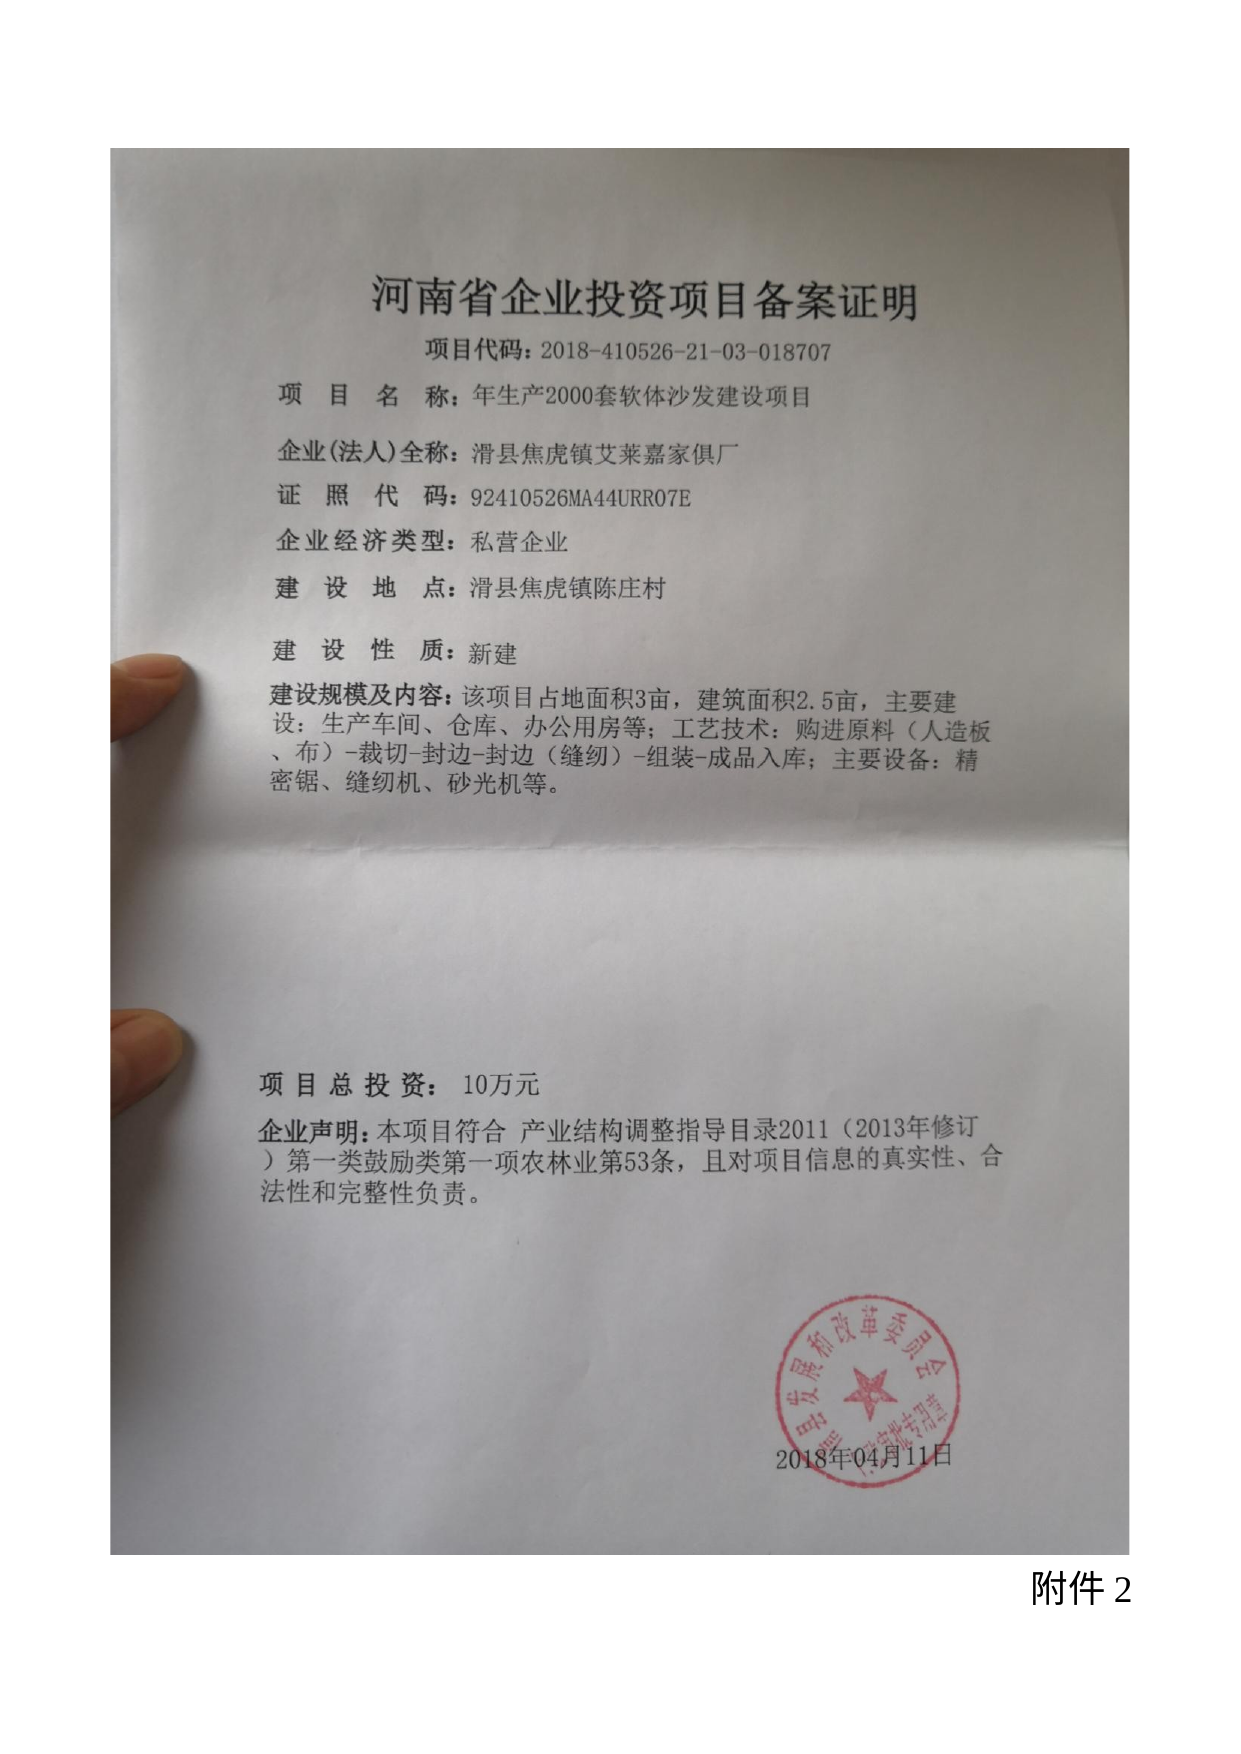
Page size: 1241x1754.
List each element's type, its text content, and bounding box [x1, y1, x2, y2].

picture [110, 148, 1130, 1555]
